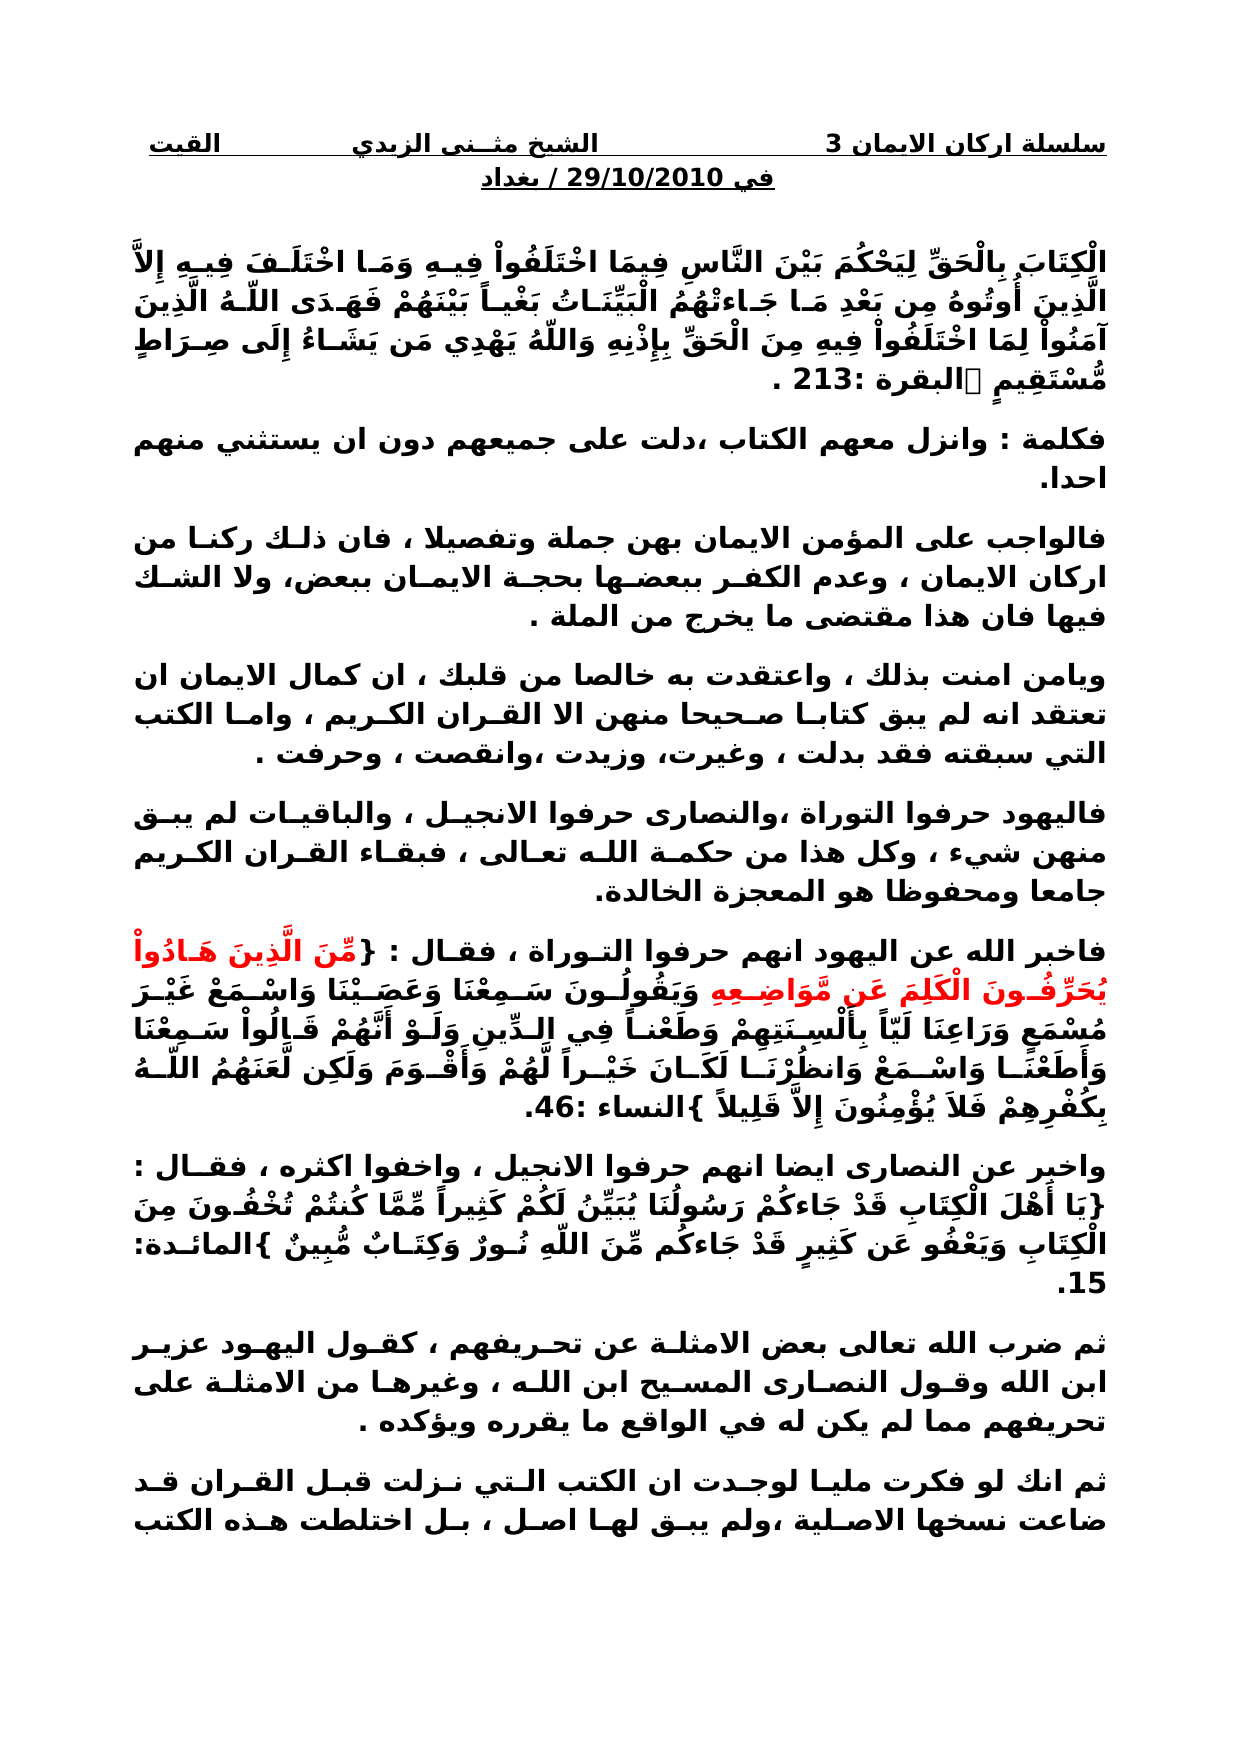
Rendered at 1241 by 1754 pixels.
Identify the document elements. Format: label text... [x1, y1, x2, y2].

text ويامن امنت بذلك ، واعتقدت به خالصا من قلبك ، ان كمال الايمان ان تعتقد انه لم يبق كتابا صحيحا منهن الا القران الكريم ، واما الكتب التي سبقته فقد بدلت ، وغيرت، وزيدت ،وانقصت ، وحرفت . [133, 659, 1107, 771]
text فالواجب على المؤمن الايمان بهن جملة وتفصيلا ، فان ذلك ركنا من اركان الايمان ، وعدم الكفر ببعضها بحجة الايمان ببعض، ولا الشك فيها فان هذا مقتضى ما يخرج من الملة . [133, 521, 1107, 633]
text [133, 246, 1107, 396]
text واخبر عن النصارى ايضا انهم حرفوا الانجيل ، واخفوا اكثره ، فقال : {يَا أَهْلَ الْكِتَابِ قَدْ جَاءكُمْ رَسُولُنَا يُبَيِّنُ لَكُمْ كَثِيراً مِّمَّا كُنتُمْ تُخْفُونَ مِنَ الْكِتَابِ وَيَعْفُو عَن كَثِيرٍ قَدْ جَاءكُم مِّنَ اللّهِ نُورٌ وَكِتَابٌ مُّبِينٌ }المائدة:15. [133, 1150, 1107, 1301]
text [133, 1464, 1107, 1537]
text فاخبر الله عن اليهود انهم حرفوا التوراة ، فقال : {مِّنَ الَّذِينَ هَادُواْ يُحَرِّفُونَ الْكَلِمَ عَن مَّوَاضِعِهِ وَيَقُولُونَ سَمِعْنَا وَعَصَيْنَا وَاسْمَعْ غَيْرَ مُسْمَعٍ وَرَاعِنَا لَيّاً بِأَلْسِنَتِهِمْ وَطَعْناً فِي الدِّينِ وَلَوْ أَنَّهُمْ قَالُواْ سَمِعْنَا وَأَطَعْنَا وَاسْمَعْ وَانظُرْنَا لَكَانَ خَيْراً لَّهُمْ وَأَقْوَمَ وَلَكِن لَّعَنَهُمُ اللّهُ بِكُفْرِهِمْ فَلاَ يُؤْمِنُونَ إِلاَّ قَلِيلاً }النساء :46. [133, 934, 1107, 1124]
text فكلمة : وانزل معهم الكتاب ،دلت على جميعهم دون ان يستثني منهم احدا. [133, 422, 1107, 495]
text فاليهود حرفوا التوراة ،والنصارى حرفوا الانجيل ، والباقيات لم يبق منهن شيء ، وكل هذا من حكمة الله تعالى ، فبقاء القران الكريم جامعا ومحفوظا هو المعجزة الخالدة. [133, 796, 1107, 908]
text ثم ضرب الله تعالى بعض الامثلة عن تحريفهم ، كقول اليهود عزير ابن الله وقول النصارى المسيح ابن الله ، وغيرها من الامثلة على تحريفهم مما لم يكن له في الواقع ما يقرره ويؤكده . [133, 1326, 1107, 1438]
